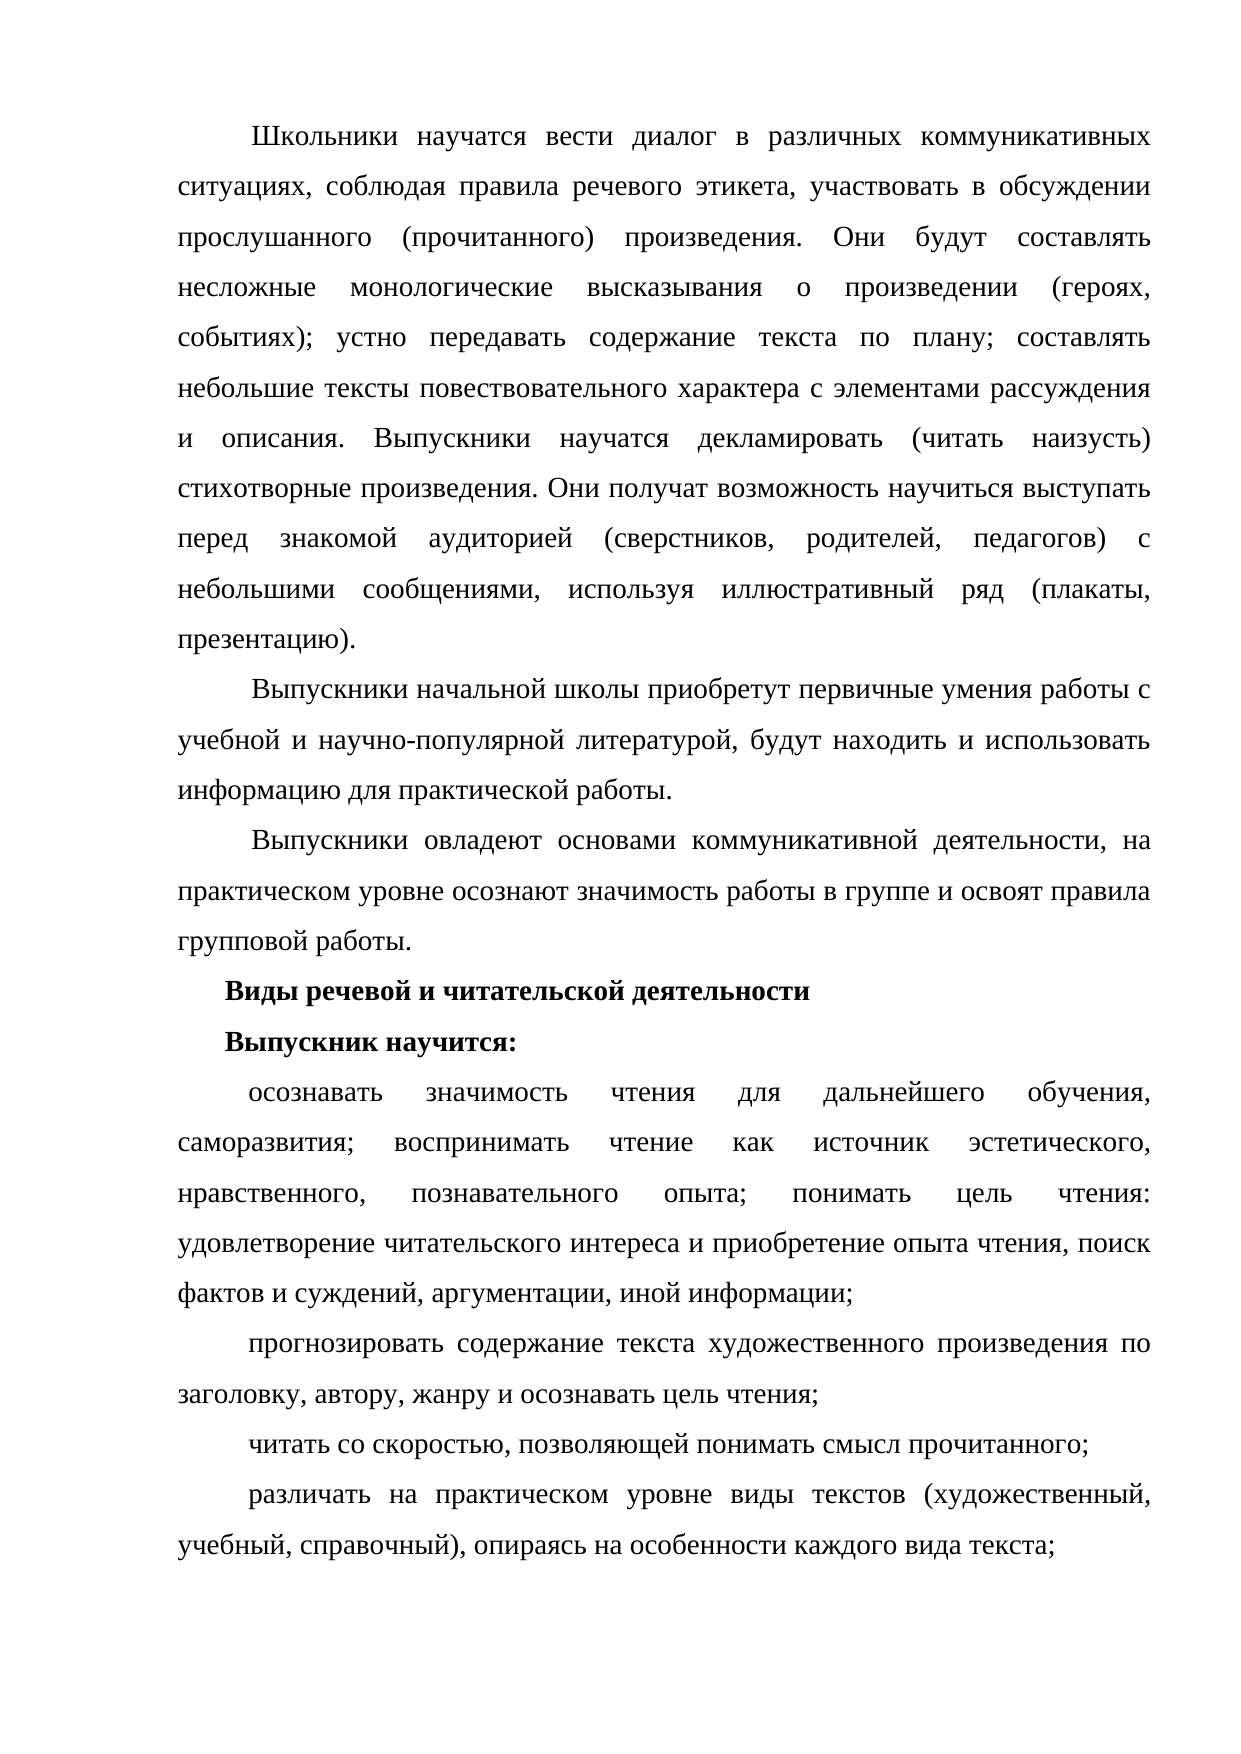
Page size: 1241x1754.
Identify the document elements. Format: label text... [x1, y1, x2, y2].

text прогнозировать содержание текста художественного произведения по заголовку, автору, жанру и осознавать цель чтения; [177, 1326, 1152, 1409]
text различать на практическом уровне виды текстов (художественный, учебный, справочный), опираясь на особенности каждого вида текста; [177, 1477, 1152, 1560]
text Виды речевой и читательской деятельности [177, 973, 1152, 1007]
text осознавать значимость чтения для дальнейшего обучения, саморазвития; воспринимать чтение как источник эстетического, нравственного, познавательного опыта; понимать цель чтения: удовлетворение читательского интереса и приобретение опыта чтения, поиск фактов и суждений, аргументации, иной информации; [177, 1074, 1152, 1309]
text Школьники научатся вести диалог в различных коммуникативных ситуациях, соблюдая правила речевого этикета, участвовать в обсуждении прослушанного (прочитанного) произведения. Они будут составлять несложные монологические высказывания о произведении (героях, событиях); устно передавать содержание текста по плану; составлять небольшие тексты повествовательного характера с элементами рассуждения и описания. Выпускники научатся декламировать (читать наизусть) стихотворные произведения. Они получат возможность научиться выступать перед знакомой аудиторией (сверстников, родителей, педагогов) с небольшими сообщениями, используя иллюстративный ряд (плакаты, презентацию). [177, 118, 1152, 655]
text Выпускник научится: [177, 1024, 1152, 1057]
text читать со скоростью, позволяющей понимать смысл прочитанного; [177, 1426, 1152, 1460]
text Выпускники овладеют основами коммуникативной деятельности, на практическом уровне осознают значимость работы в группе и освоят правила групповой работы. [177, 822, 1152, 957]
text Выпускники начальной школы приобретут первичные умения работы с учебной и научно-популярной литературой, будут находить и использовать информацию для практической работы. [177, 672, 1152, 806]
